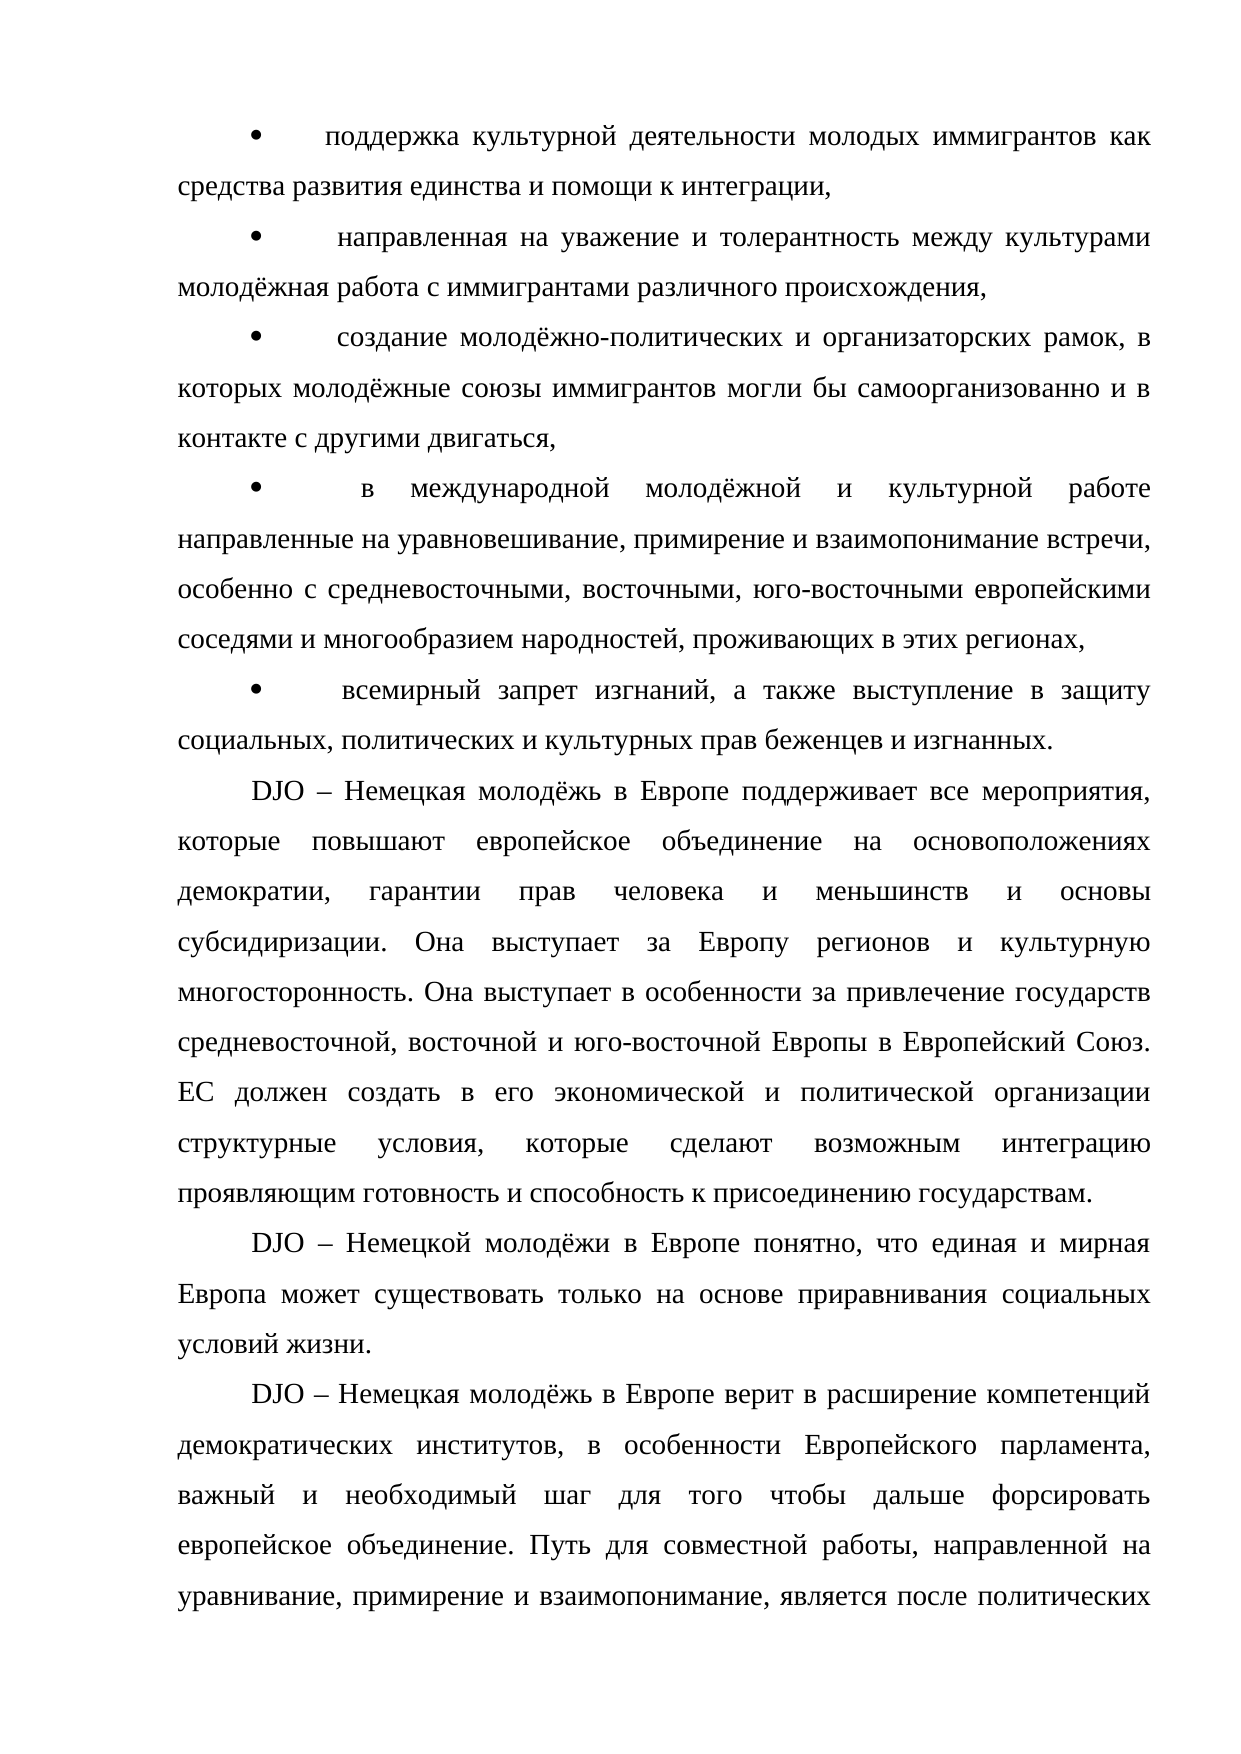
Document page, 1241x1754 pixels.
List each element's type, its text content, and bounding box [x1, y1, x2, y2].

list поддержка культурной деятельности молодых иммигрантов как средства развития единства и помощи к интеграции, [177, 118, 1152, 202]
text DJO – Немецкой молодёжи в Европе понятно, что единая и мирная Европа может существовать только на основе приравнивания социальных условий жизни. [177, 1226, 1152, 1360]
list всемирный запрет изгнаний, а также выступление в защиту социальных, политических и культурных прав беженцев и изгнанных. [177, 672, 1152, 756]
list создание молодёжно-политических и организаторских рамок, в которых молодёжные союзы иммигрантов могли бы самоорганизованно и в контакте с другими двигаться, [177, 319, 1152, 454]
list направленная на уважение и толерантность между культурами молодёжная работа с иммигрантами различного происхождения, [177, 219, 1152, 303]
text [177, 1376, 1152, 1611]
list в международной молодёжной и культурной работе направленные на уравновешивание, примирение и взаимопонимание встречи, особенно с средневосточными, восточными, юго-восточными европейскими соседями и многообразием народностей, проживающих в этих регионах, [177, 471, 1152, 655]
text DJO – Немецкая молодёжь в Европе поддерживает все мероприятия, которые повышают европейское объединение на основоположениях демократии, гарантии прав человека и меньшинств и основы субсидиризации. Она выступает за Европу регионов и культурную многосторонность. Она выступает в особенности за привлечение государств средневосточной, восточной и юго-восточной Европы в Европейский Союз. ЕС должен создать в его экономической и политической организации структурные условия, которые сделают возможным интеграцию проявляющим готовность и способность к присоединению государствам. [177, 773, 1152, 1209]
